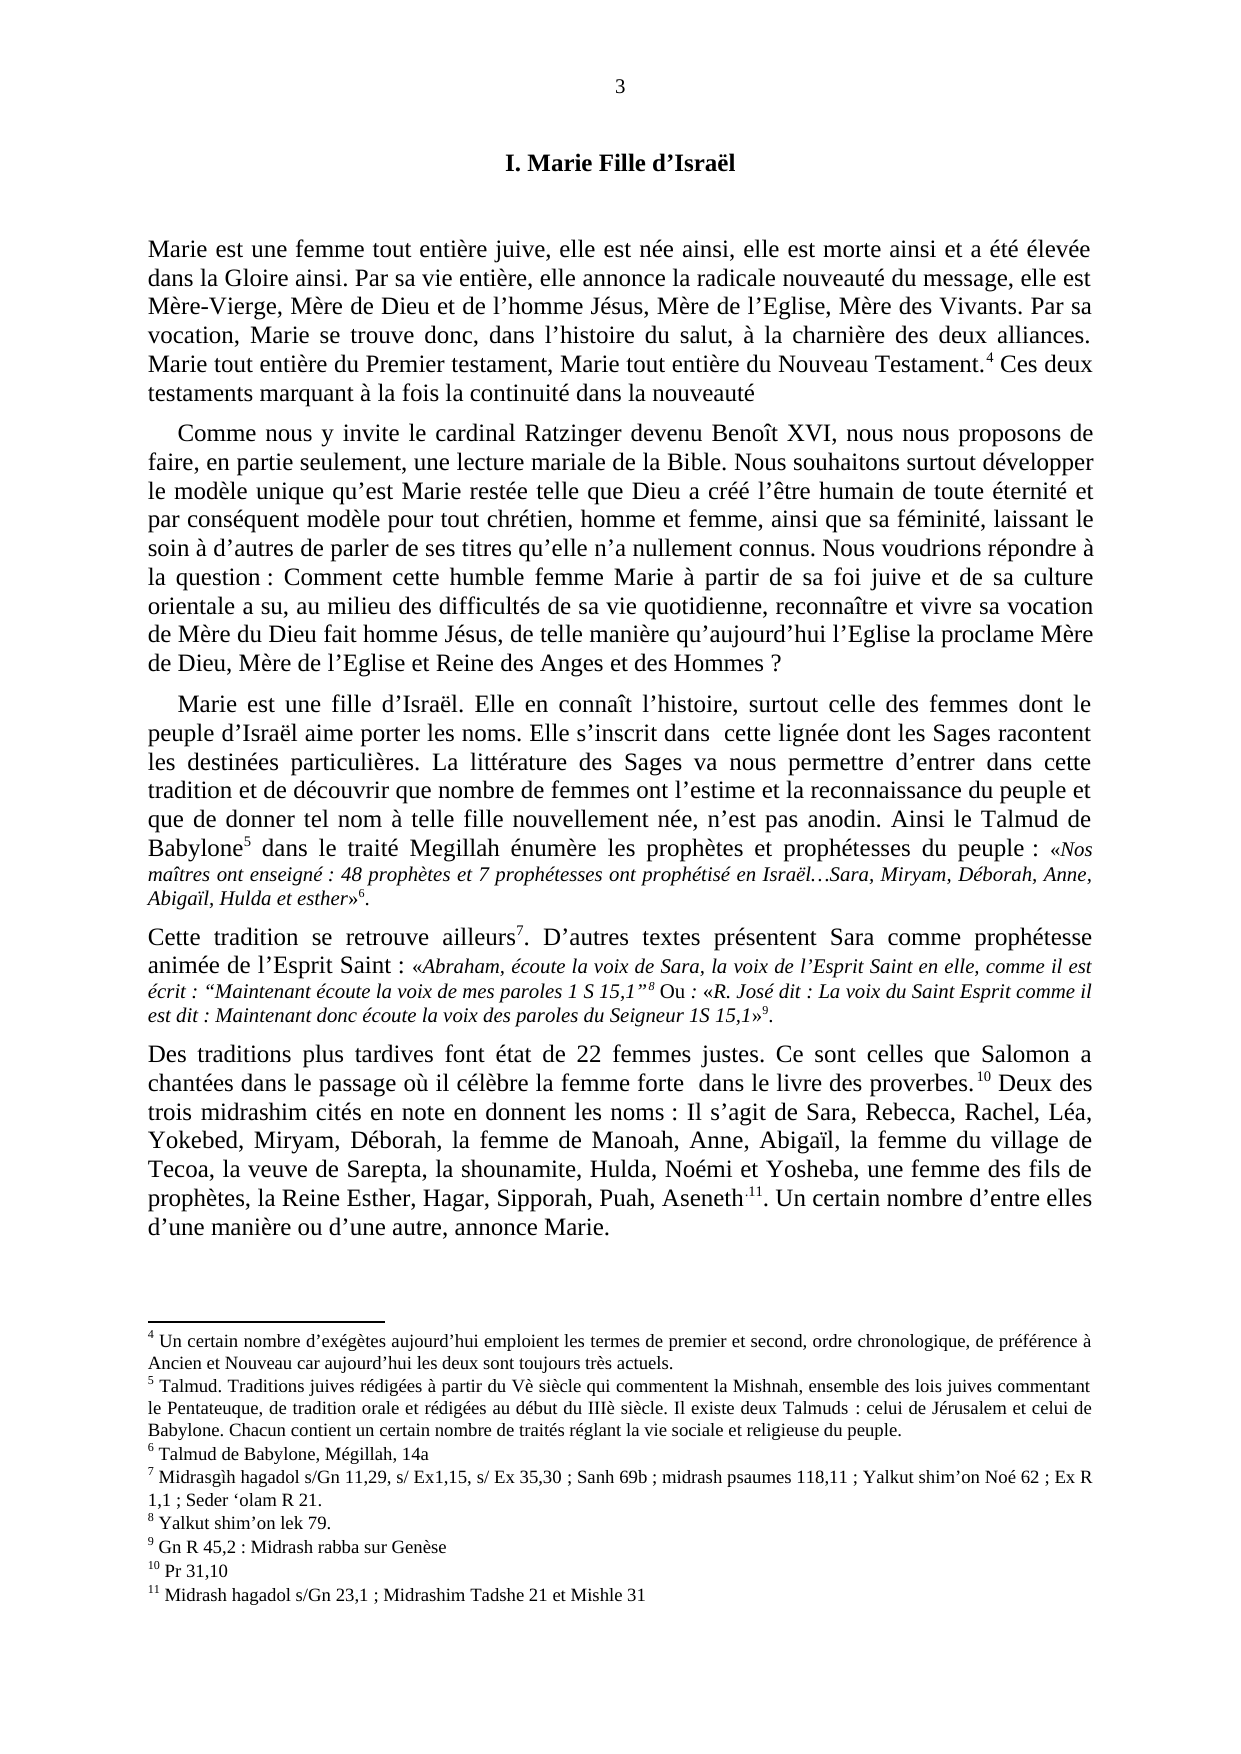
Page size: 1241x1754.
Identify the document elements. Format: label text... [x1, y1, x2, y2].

text Marie est une femme tout entière juive, elle est née ainsi, elle est morte ainsi et a été élevée dans la Gloire ainsi. Par sa vie entière, elle annonce la radicale nouveauté du message, elle est Mère-Vierge, Mère de Dieu et de l’homme Jésus, Mère de l’Eglise, Mère des Vivants. Par sa vocation, Marie se trouve donc, dans l’histoire du salut, à la charnière des deux alliances. Marie tout entière du Premier testament, Marie tout entière du Nouveau Testament. Ces deux testaments marquant à la fois la continuité dans la nouveauté [148, 234, 1093, 406]
text Comme nous y invite le cardinal Ratzinger devenu Benoît XVI, nous nous proposons de faire, en partie seulement, une lecture mariale de la Bible. Nous souhaitons surtout développer le modèle unique qu’est Marie restée telle que Dieu a créé l’être humain de toute éternité et par conséquent modèle pour tout chrétien, homme et femme, ainsi que sa féminité, laissant le soin à d’autres de parler de ses titres qu’elle n’a nullement connus. Nous voudrions répondre à la question : Comment cette humble femme Marie à partir de sa foi juive et de sa culture orientale a su, au milieu des difficultés de sa vie quotidienne, reconnaître et vivre sa vocation de Mère du Dieu fait homme Jésus, de telle manière qu’aujourd’hui l’Eglise la proclame Mère de Dieu, Mère de l’Eglise et Reine des Anges et des Hommes ? [148, 418, 1095, 677]
subtitle I. Marie Fille d’Israël [148, 148, 1093, 176]
text Des traditions plus tardives font état de 22 femmes justes. Ce sont celles que Salomon a chantées dans le passage où il célèbre la femme forte dans le livre des proverbes. Deux des trois midrashim cités en note en donnent les noms : Il s’agit de Sara, Rebecca, Rachel, Léa, Yokebed, Miryam, Déborah, la femme de Manoah, Anne, Abigaïl, la femme du village de Tecoa, la veuve de Sarepta, la shounamite, Hulda, Noémi et Yosheba, une femme des fils de prophètes, la Reine Esther, Hagar, Sipporah, Puah, Aseneth.. Un certain nombre d’entre elles d’une manière ou d’une autre, annonce Marie. [148, 1039, 1093, 1241]
text Cette tradition se retrouve ailleurs. D’autres textes présentent Sara comme prophétesse animée de l’Esprit Saint : «Abraham, écoute la voix de Sara, la voix de l’Esprit Saint en elle, comme il est écrit : “Maintenant écoute la voix de mes paroles 1 S 15,1” Ou : «R. José dit : La voix du Saint Esprit comme il est dit : Maintenant donc écoute la voix des paroles du Seigneur 1S 15,1». [148, 922, 1093, 1027]
text Marie est une fille d’Israël. Elle en connaît l’histoire, surtout celle des femmes dont le peuple d’Israël aime porter les noms. Elle s’inscrit dans cette lignée dont les Sages racontent les destinées particulières. La littérature des Sages va nous permettre d’entrer dans cette tradition et de découvrir que nombre de femmes ont l’estime et la reconnaissance du peuple et que de donner tel nom à telle fille nouvellement née, n’est pas anodin. Ainsi le Talmud de Babylone dans le traité Megillah énumère les prophètes et prophétesses du peuple : «Nos maîtres ont enseigné : 48 prophètes et 7 prophétesses ont prophétisé en Israël…Sara, Miryam, Déborah, Anne, Abigaïl, Hulda et esther». [148, 689, 1093, 910]
